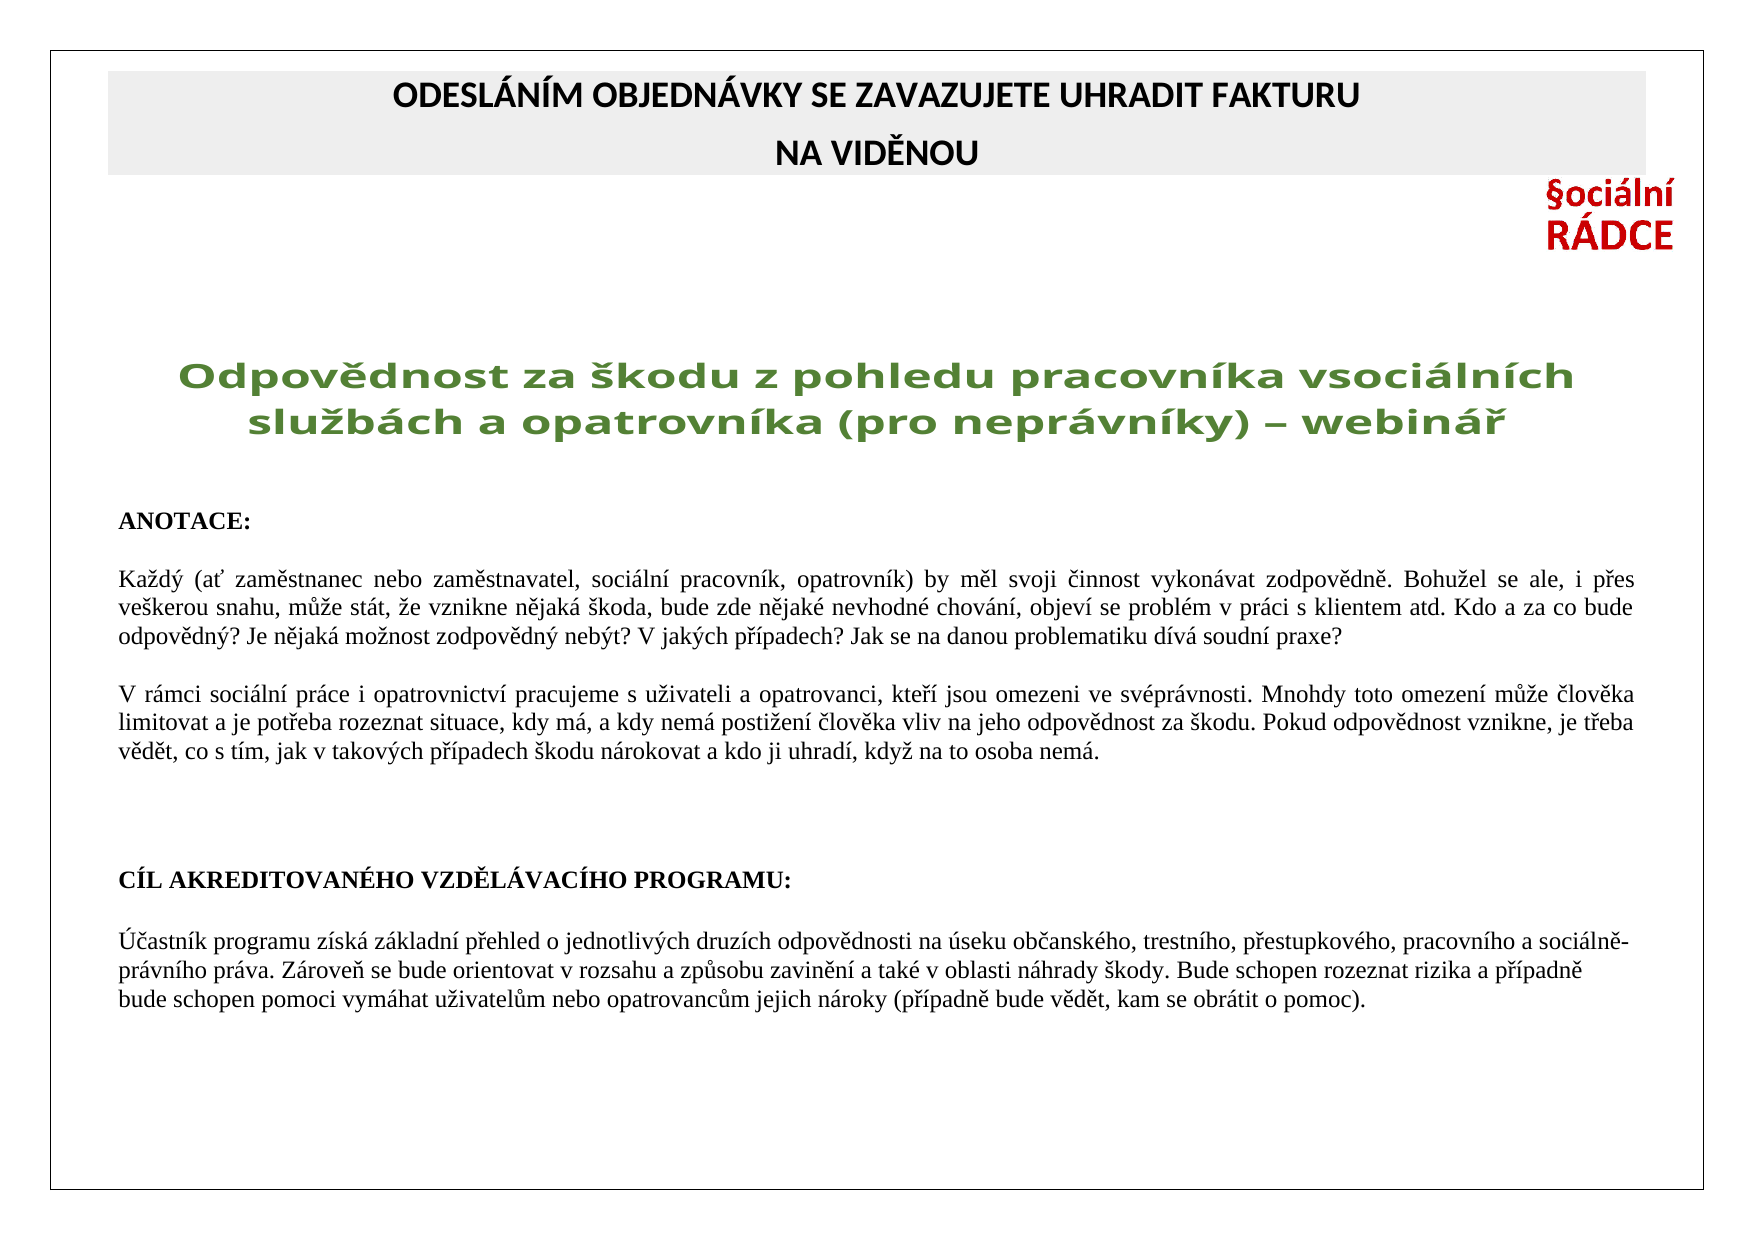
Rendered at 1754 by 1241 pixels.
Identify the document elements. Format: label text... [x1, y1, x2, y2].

subtitle NA VIDĚNOU [108, 129, 1646, 175]
text Odpovědnost za škodu z pohledu pracovníka vsociálních službách a opatrovníka (pro neprávníky) – webinář [118, 353, 1636, 444]
text Každý (ať zaměstnanec nebo zaměstnavatel, sociální pracovník, opatrovník) by měl svoji činnost vykonávat zodpovědně. Bohužel se ale, i přes veškerou snahu, může stát, že vznikne nějaká škoda, bude zde nějaké nevhodné chování, objeví se problém v práci s klientem atd. Kdo a za co bude odpovědný? Je nějaká možnost zodpovědný nebýt? V jakých případech? Jak se na danou problematiku dívá soudní praxe? [118, 564, 1636, 650]
text CÍL AKREDITOVANÉHO VZDĚLÁVACÍHO PROGRAMU: [118, 865, 1636, 893]
subtitle ODESLÁNÍM OBJEDNÁVKY SE ZAVAZUJETE UHRADIT FAKTURU [108, 71, 1646, 117]
text ANOTACE: [118, 506, 1636, 535]
picture [1538, 174, 1680, 253]
text Účastník programu získá základní přehled o jednotlivých druzích odpovědnosti na úseku občanského, trestního, přestupkového, pracovního a sociálně-právního práva. Zároveň se bude orientovat v rozsahu a způsobu zavinění a také v oblasti náhrady škody. Bude schopen rozeznat rizika a případně bude schopen pomoci vymáhat uživatelům nebo opatrovancům jejich nároky (případně bude vědět, kam se obrátit o pomoc). [118, 926, 1636, 1013]
text V rámci sociální práce i opatrovnictví pracujeme s uživateli a opatrovanci, kteří jsou omezeni ve svéprávnosti. Mnohdy toto omezení může člověka limitovat a je potřeba rozeznat situace, kdy má, a kdy nemá postižení člověka vliv na jeho odpovědnost za škodu. Pokud odpovědnost vznikne, je třeba vědět, co s tím, jak v takových případech škodu nárokovat a kdo ji uhradí, když na to osoba nemá. [118, 679, 1636, 765]
